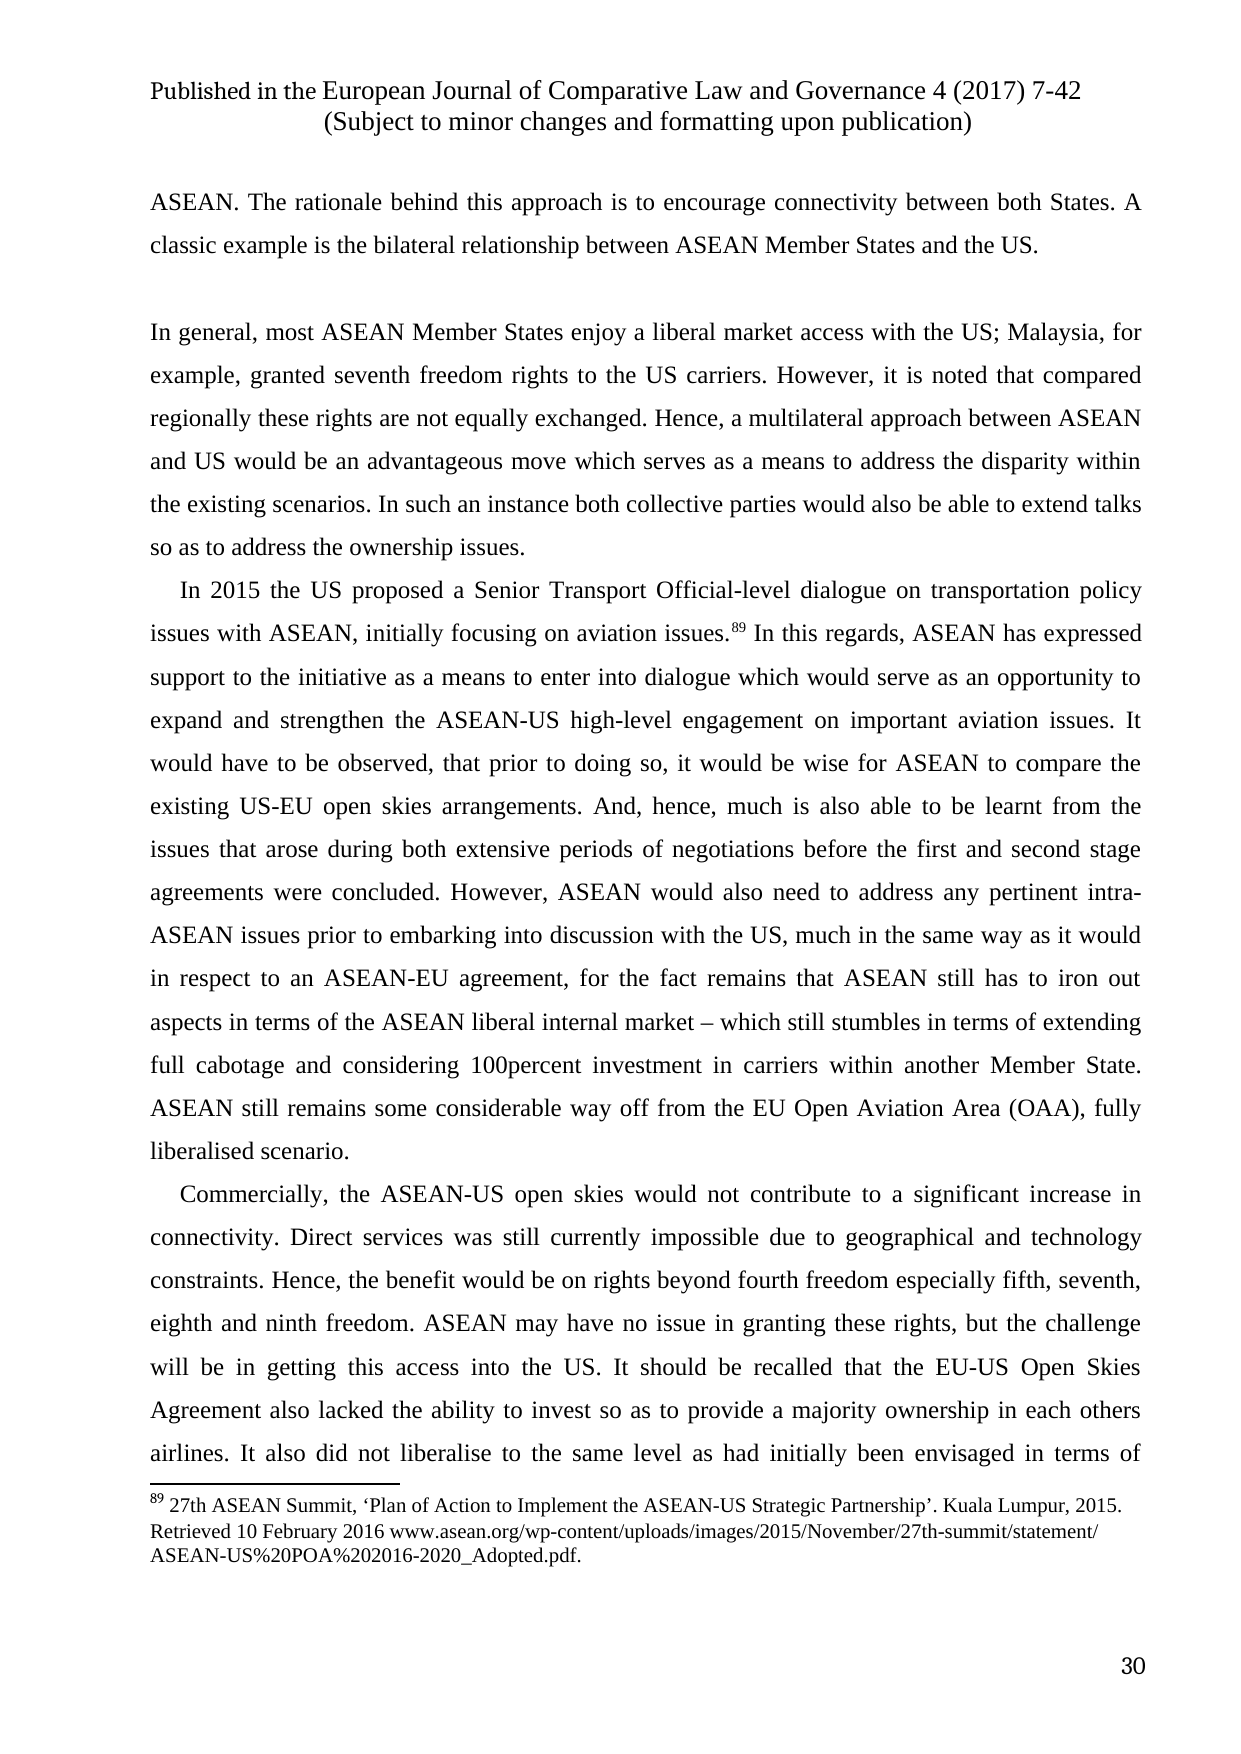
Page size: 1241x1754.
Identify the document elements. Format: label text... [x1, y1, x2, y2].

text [150, 187, 1143, 259]
text In 2015 the US proposed a Senior Transport Official-level dialogue on transportation policy issues with ASEAN, initially focusing on aviation issues. In this regards, ASEAN has expressed support to the initiative as a means to enter into dialogue which would serve as an opportunity to expand and strengthen the ASEAN-US high-level engagement on important aviation issues. It would have to be observed, that prior to doing so, it would be wise for ASEAN to compare the existing US-EU open skies arrangements. And, hence, much is also able to be learnt from the issues that arose during both extensive periods of negotiations before the first and second stage agreements were concluded. However, ASEAN would also need to address any pertinent intra-ASEAN issues prior to embarking into discussion with the US, much in the same way as it would in respect to an ASEAN-EU agreement, for the fact remains that ASEAN still has to iron out aspects in terms of the ASEAN liberal internal market – which still stumbles in terms of extending full cabotage and considering 100percent investment in carriers within another Member State. ASEAN still remains some considerable way off from the EU Open Aviation Area (OAA), fully liberalised scenario. [150, 575, 1143, 1165]
text In general, most ASEAN Member States enjoy a liberal market access with the US; Malaysia, for example, granted seventh freedom rights to the US carriers. However, it is noted that compared regionally these rights are not equally exchanged. Hence, a multilateral approach between ASEAN and US would be an advantageous move which serves as a means to address the disparity within the existing scenarios. In such an instance both collective parties would also be able to extend talks so as to address the ownership issues. [150, 317, 1143, 561]
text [150, 1179, 1143, 1467]
